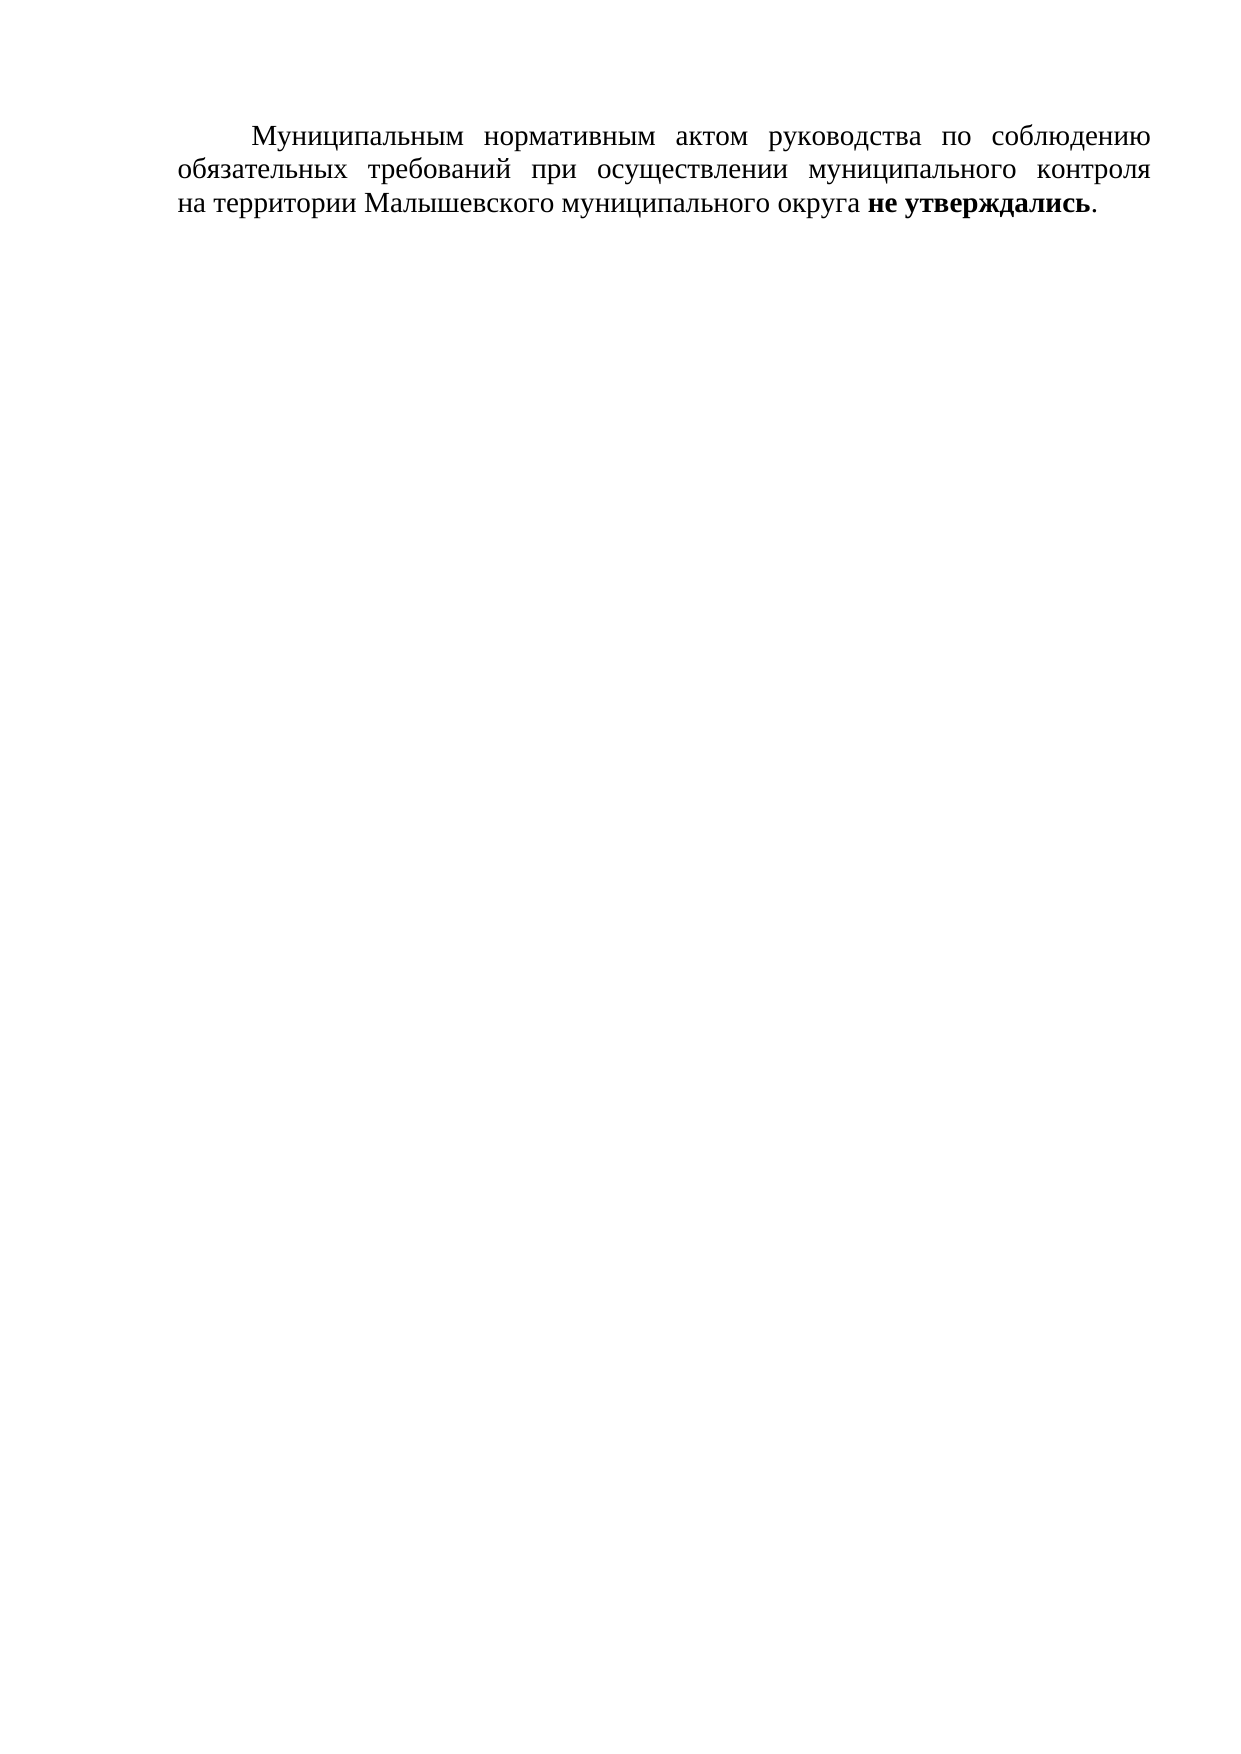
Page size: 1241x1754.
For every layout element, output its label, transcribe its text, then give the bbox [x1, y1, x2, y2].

text Муниципальным нормативным актом руководства по соблюдению обязательных требований при осуществлении муниципального контроля на территории Малышевского муниципального округа не утверждались. [177, 118, 1152, 219]
